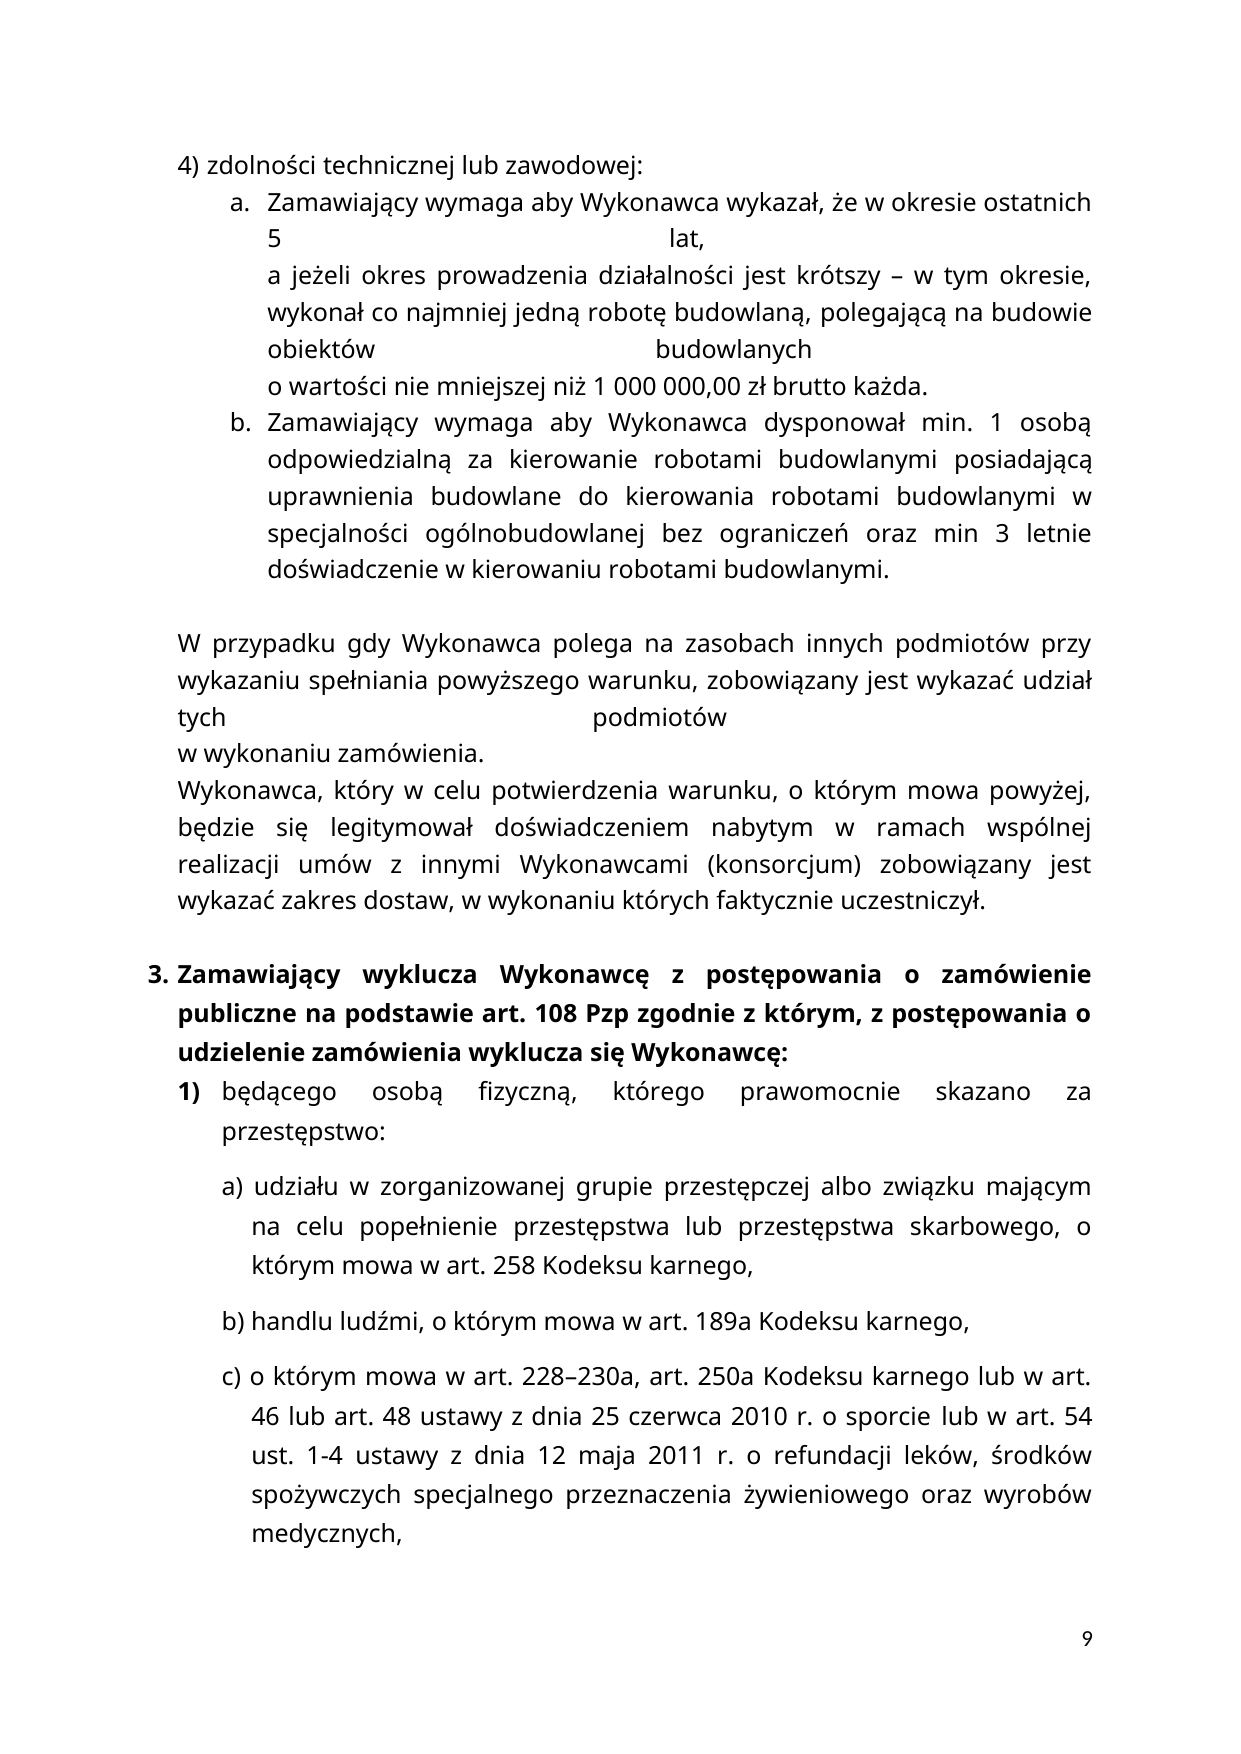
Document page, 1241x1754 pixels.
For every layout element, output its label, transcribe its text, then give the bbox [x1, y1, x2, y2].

text b) handlu ludźmi, o którym mowa w art. 189a Kodeksu karnego, [221, 1303, 1093, 1337]
list będącego osobą fizyczną, którego prawomocnie skazano za przestępstwo: [177, 1074, 1093, 1147]
list Zamawiający wymaga aby Wykonawca dysponował min. 1 osobą odpowiedzialną za kierowanie robotami budowlanymi posiadającą uprawnienia budowlane do kierowania robotami budowlanymi w specjalności ogólnobudowlanej bez ograniczeń oraz min 3 letnie doświadczenie w kierowaniu robotami budowlanymi. [229, 405, 1093, 586]
text c) o którym mowa w art. 228–230a, art. 250a Kodeksu karnego lub w art. 46 lub art. 48 ustawy z dnia 25 czerwca 2010 r. o sporcie lub w art. 54 ust. 1-4 ustawy z dnia 12 maja 2011 r. o refundacji leków, środków spożywczych specjalnego przeznaczenia żywieniowego oraz wyrobów medycznych, [221, 1359, 1093, 1550]
list Wykonawca, który w celu potwierdzenia warunku, o którym mowa powyżej, będzie się legitymował doświadczeniem nabytym w ramach wspólnej realizacji umów z innymi Wykonawcami (konsorcjum) zobowiązany jest wykazać zakres dostaw, w wykonaniu których faktycznie uczestniczył. [177, 773, 1093, 917]
list Zamawiający wyklucza Wykonawcę z postępowania o zamówienie publiczne na podstawie art. 108 Pzp zgodnie z którym, z postępowania o udzielenie zamówienia wyklucza się Wykonawcę: [148, 957, 1093, 1069]
list Zamawiający wymaga aby Wykonawca wykazał, że w okresie ostatnich 5 lat, a jeżeli okres prowadzenia działalności jest krótszy – w tym okresie, wykonał co najmniej jedną robotę budowlaną, polegającą na budowie obiektów budowlanych o wartości nie mniejszej niż 1 000 000,00 zł brutto każda. [229, 184, 1093, 402]
list W przypadku gdy Wykonawca polega na zasobach innych podmiotów przy wykazaniu spełniania powyższego warunku, zobowiązany jest wykazać udział tych podmiotów w wykonaniu zamówienia. [177, 626, 1093, 770]
text a) udziału w zorganizowanej grupie przestępczej albo związku mającym na celu popełnienie przestępstwa lub przestępstwa skarbowego, o którym mowa w art. 258 Kodeksu karnego, [221, 1169, 1093, 1281]
list zdolności technicznej lub zawodowej: [177, 148, 1093, 182]
